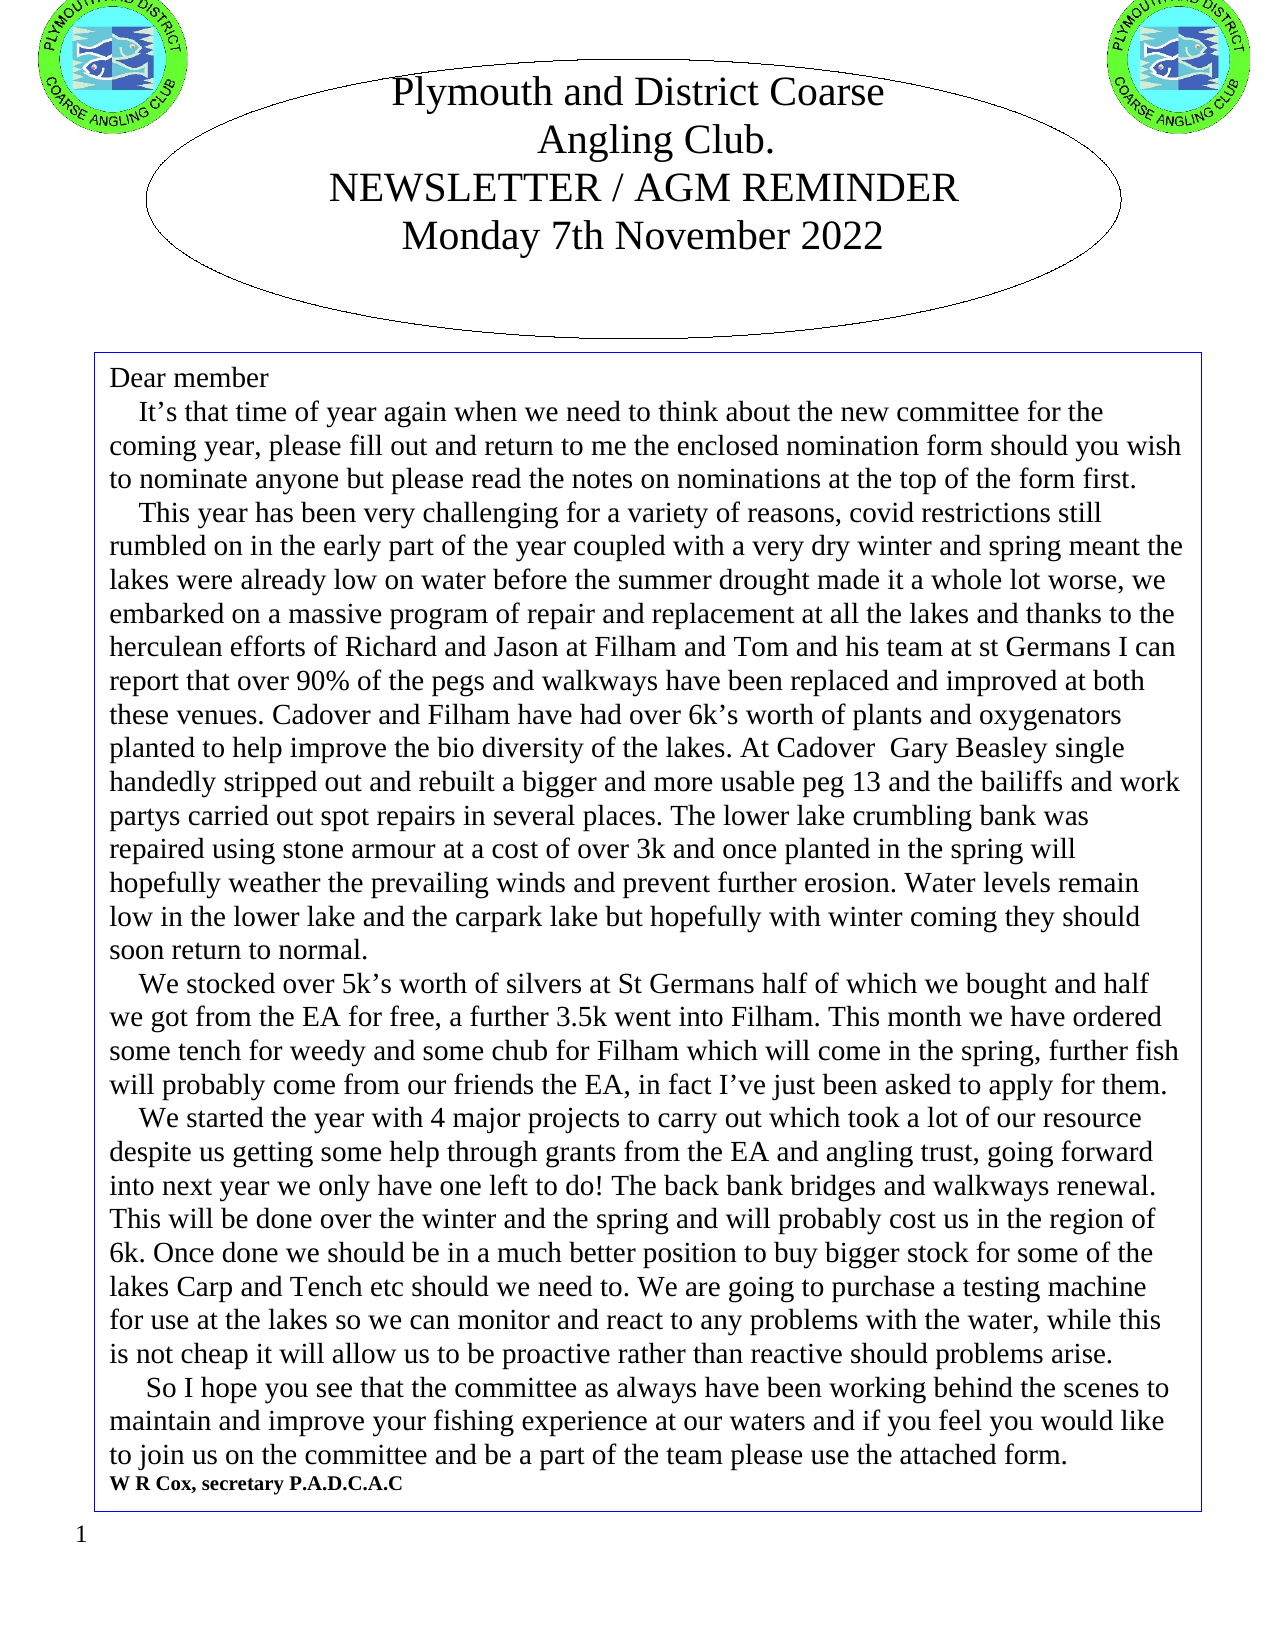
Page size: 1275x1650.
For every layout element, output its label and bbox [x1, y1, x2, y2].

picture [1106, 0, 1251, 134]
picture [37, 0, 188, 134]
